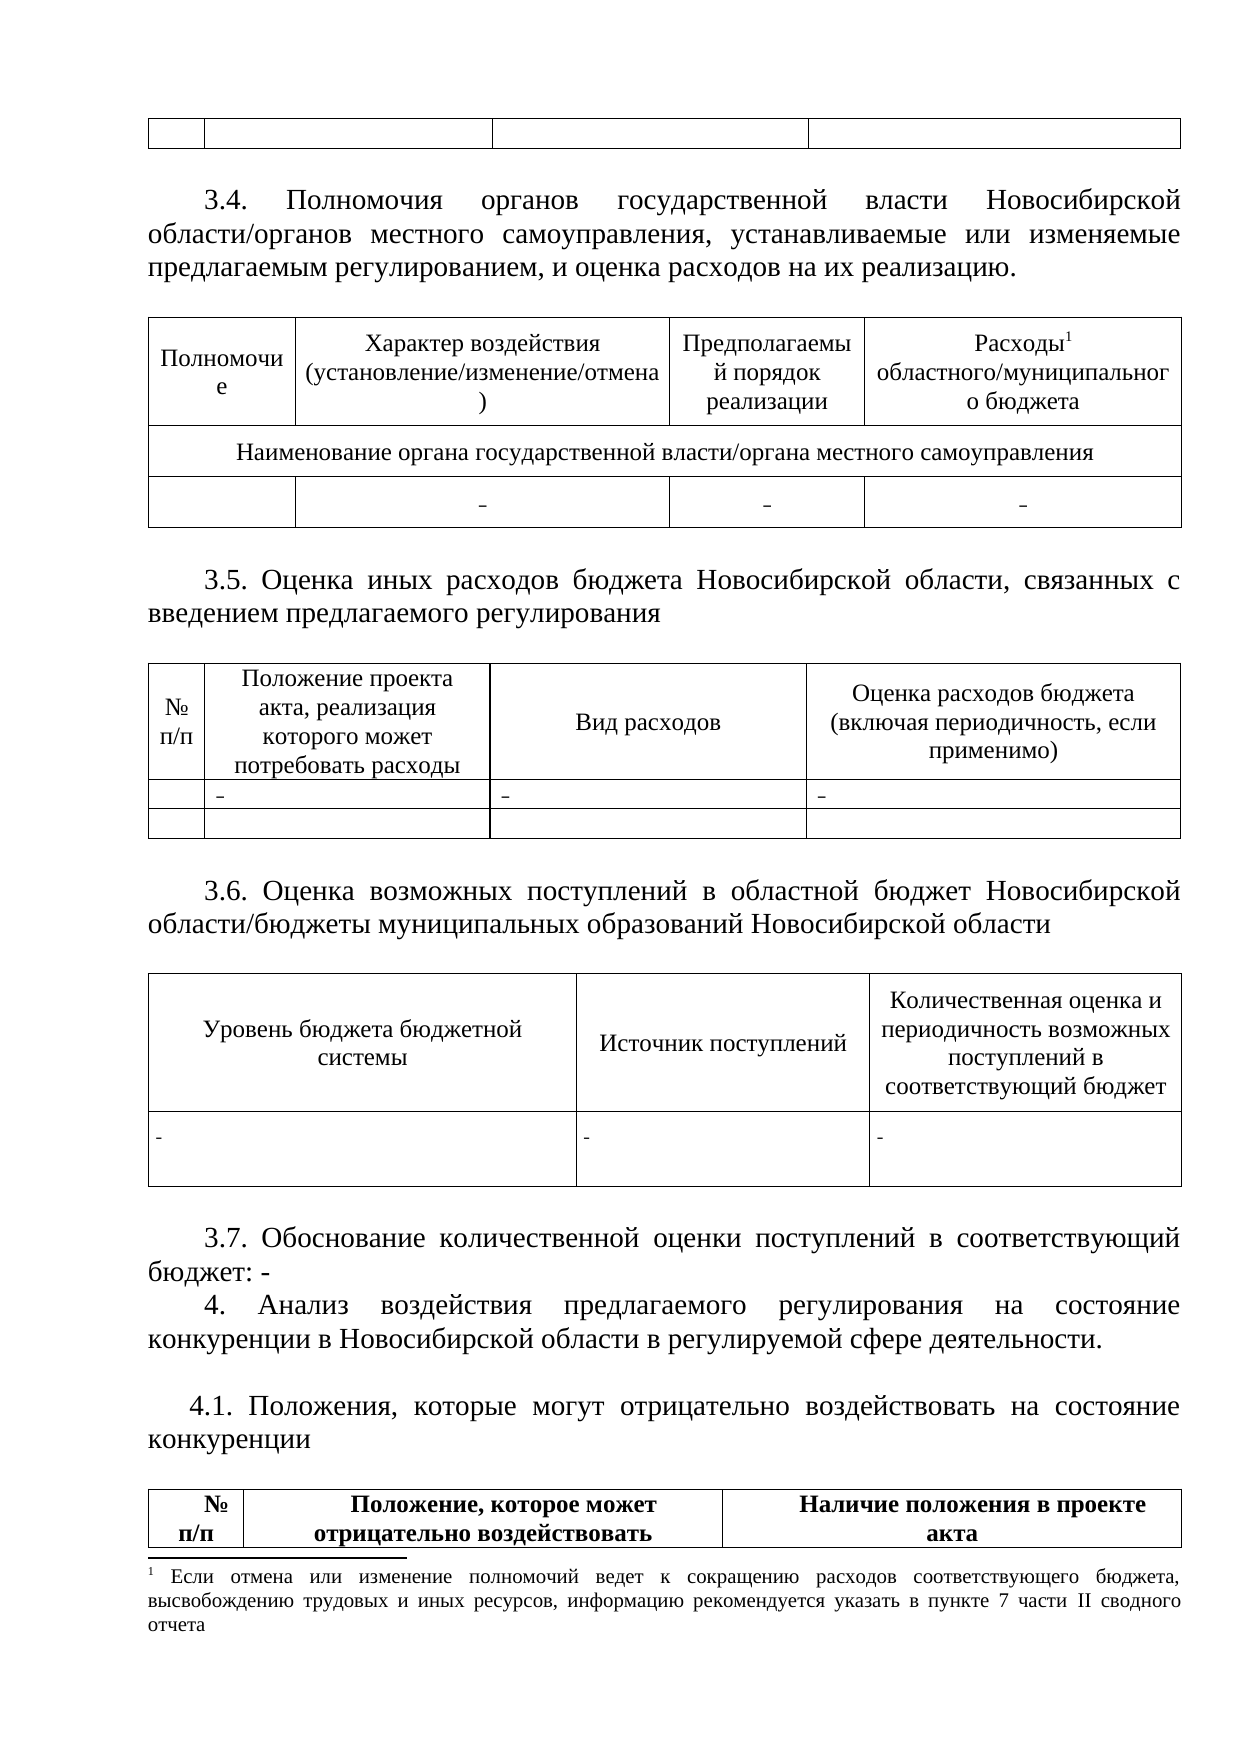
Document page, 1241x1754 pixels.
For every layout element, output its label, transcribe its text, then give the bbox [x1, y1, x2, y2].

table_cell [807, 809, 1180, 838]
list 4.1. Положения, которые могут отрицательно воздействовать на состояние конкуренции [148, 1388, 1181, 1455]
table_cell ˗ [670, 477, 864, 527]
table_cell ˗ [865, 477, 1181, 527]
text 3.6. Оценка возможных поступлений в областной бюджет Новосибирской области/бюджеты муниципальных образований Новосибирской области [148, 873, 1181, 940]
table_cell ˗ [491, 780, 806, 808]
table_cell ˗ [807, 780, 1180, 808]
table_cell [493, 119, 808, 148]
table_cell [149, 477, 295, 527]
table_header Оценка расходов бюджета (включая периодичность, если применимо) [807, 664, 1180, 778]
table_cell ˗ [296, 477, 669, 527]
table_cell [149, 780, 204, 808]
table_cell [149, 809, 204, 838]
table_header Уровень бюджета бюджетной системы [149, 974, 576, 1111]
table_header Характер воздействия (установление/изменение/отмена) [296, 318, 669, 425]
table_header Наличие положения в проекте акта [723, 1490, 1181, 1547]
table_cell ˗ [577, 1112, 869, 1186]
table_cell [491, 809, 806, 838]
text 4. Анализ воздействия предлагаемого регулирования на состояние конкуренции в Новосибирской области в регулируемой сфере деятельности. [148, 1287, 1181, 1354]
table_cell [149, 119, 204, 148]
table_header № п/п [149, 1490, 243, 1547]
table_header Источник поступлений [577, 974, 869, 1111]
table_header № п/п [149, 664, 204, 778]
table_cell ˗ [149, 1112, 576, 1186]
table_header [244, 1490, 722, 1547]
table_cell ˗ [870, 1112, 1181, 1186]
table_header Полномочие [149, 318, 295, 425]
text 3.7. Обоснование количественной оценки поступлений в соответствующий бюджет: - [148, 1220, 1181, 1287]
table_cell [809, 119, 1180, 148]
table_header Расходы областного/муниципального бюджета [865, 318, 1181, 425]
table_header Вид расходов [491, 664, 806, 778]
table_cell [205, 809, 489, 838]
text 3.5. Оценка иных расходов бюджета Новосибирской области, связанных с введением предлагаемого регулирования [148, 562, 1181, 629]
table_header Предполагаемый порядок реализации [670, 318, 864, 425]
table_header Количественная оценка и периодичность возможных поступлений в соответствующий бюджет [870, 974, 1181, 1111]
table_cell [205, 119, 492, 148]
table_header Положение проекта акта, реализация которого может потребовать расходы [205, 664, 489, 778]
table_cell ˗ [205, 780, 489, 808]
table_cell Наименование органа государственной власти/органа местного самоуправления [149, 426, 1181, 476]
text 3.4. Полномочия органов государственной власти Новосибирской области/органов местного самоуправления, устанавливаемые или изменяемые предлагаемым регулированием, и оценка расходов на их реализацию. [148, 182, 1181, 283]
